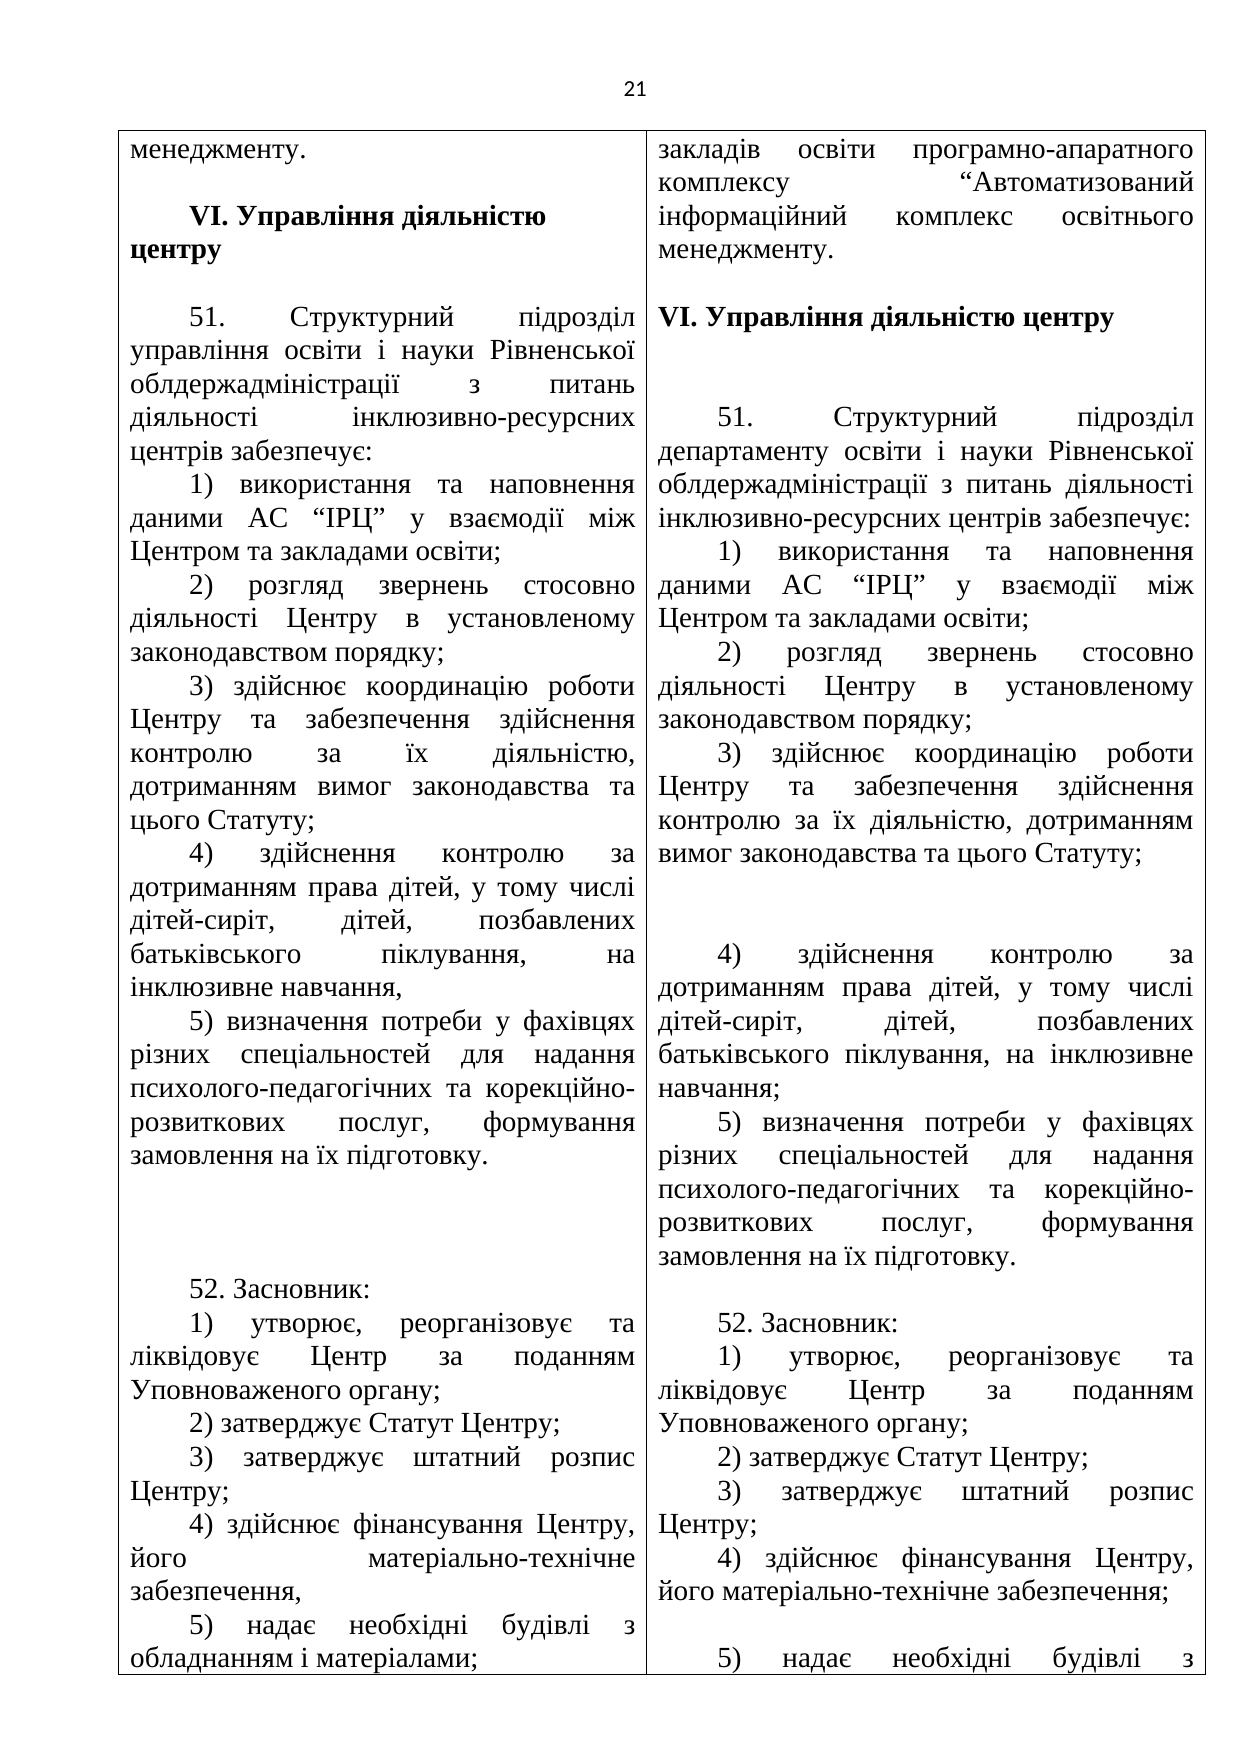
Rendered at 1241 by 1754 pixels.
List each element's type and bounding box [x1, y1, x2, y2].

table_cell [647, 131, 1205, 1674]
table_cell [119, 131, 646, 1674]
